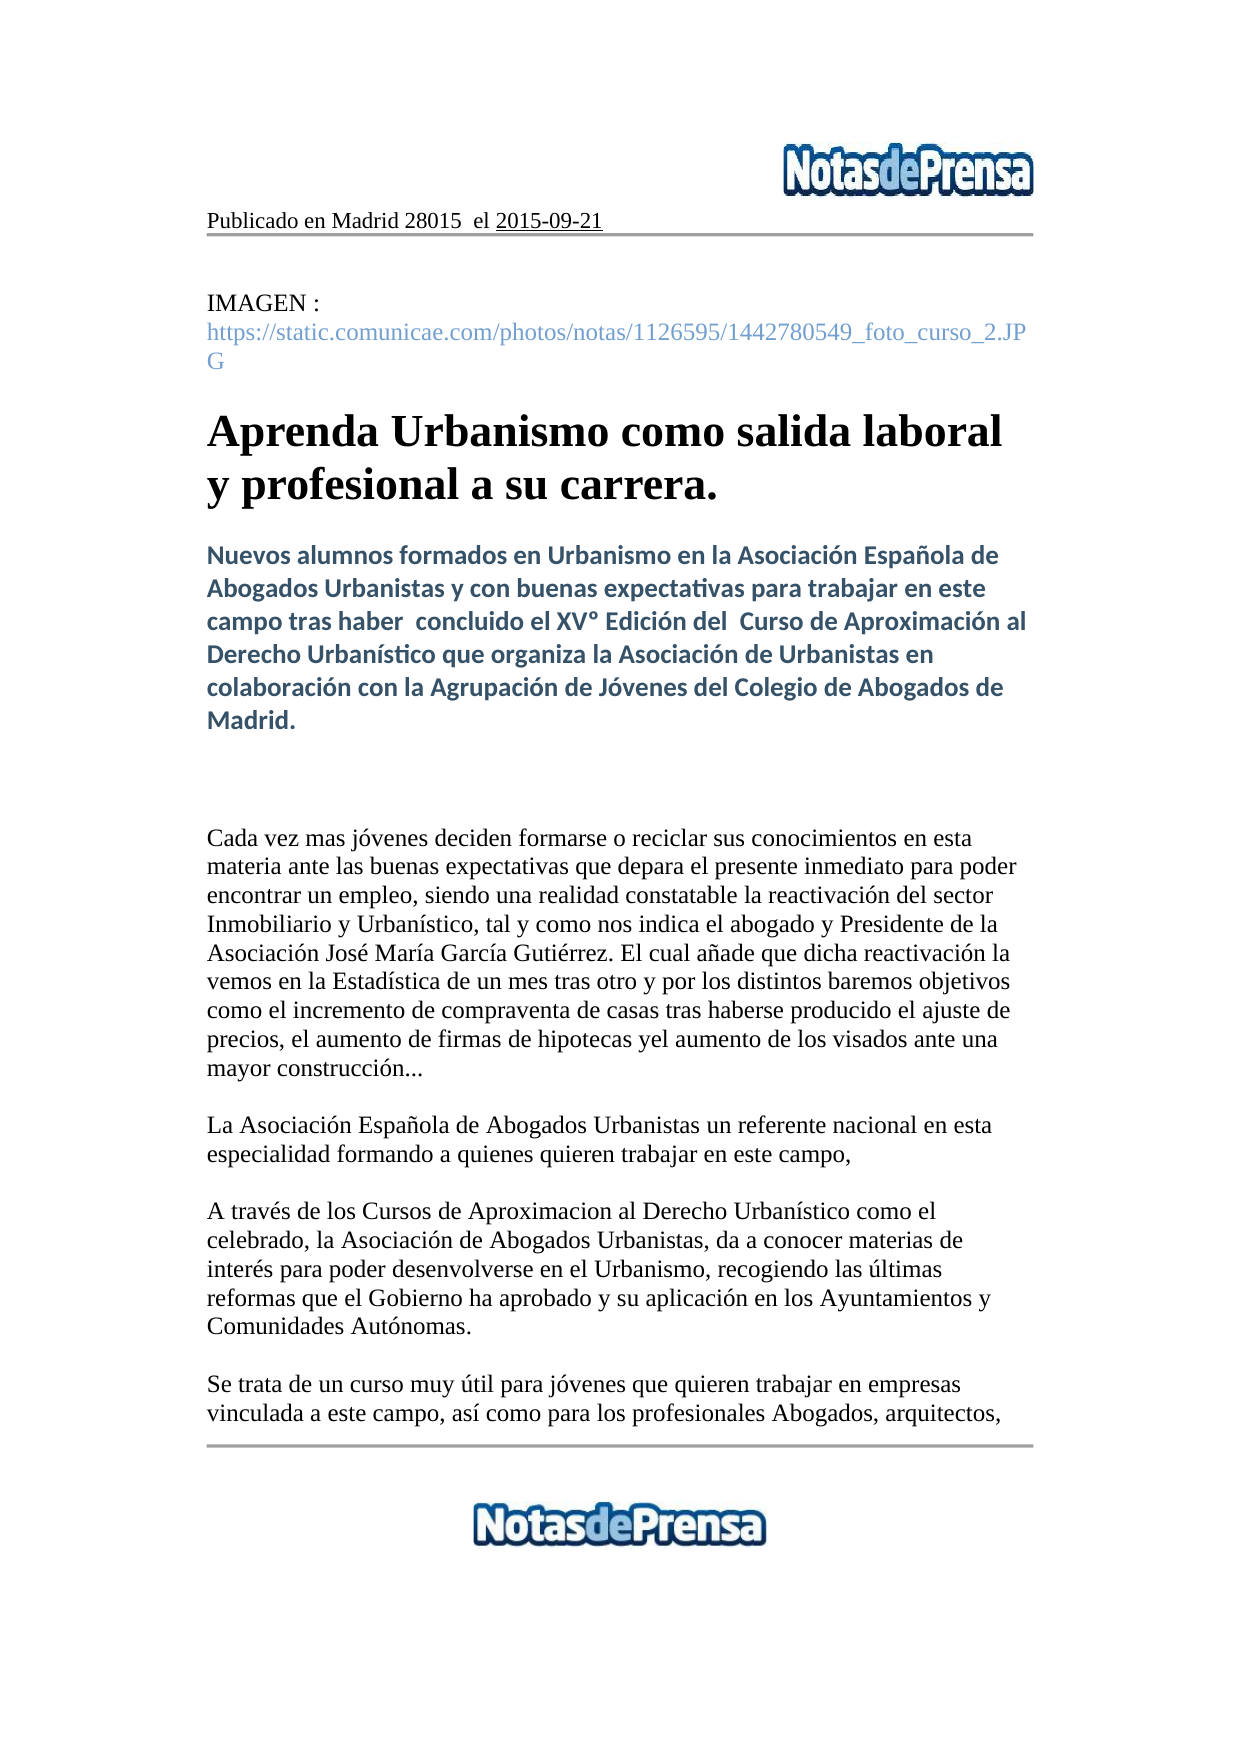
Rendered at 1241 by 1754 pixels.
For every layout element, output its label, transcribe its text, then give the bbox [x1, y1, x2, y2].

text IMAGEN : https://static.comunicae.com/photos/notas/1126595/1442780549_foto_curso_2.JPG [207, 288, 1033, 374]
subtitle Aprenda Urbanismo como salida laboral y profesional a su carrera. [207, 404, 1033, 509]
picture [783, 142, 1034, 199]
subtitle Nuevos alumnos formados en Urbanismo en la Asociación Española de Abogados Urbanistas y con buenas expectativas para trabajar en este campo tras haber concluido el XVº Edición del Curso de Aproximación al Derecho Urbanístico que organiza la Asociación de Urbanistas en colaboración con la Agrupación de Jóvenes del Colegio de Abogados de Madrid. [207, 538, 1033, 736]
picture [473, 1501, 767, 1548]
